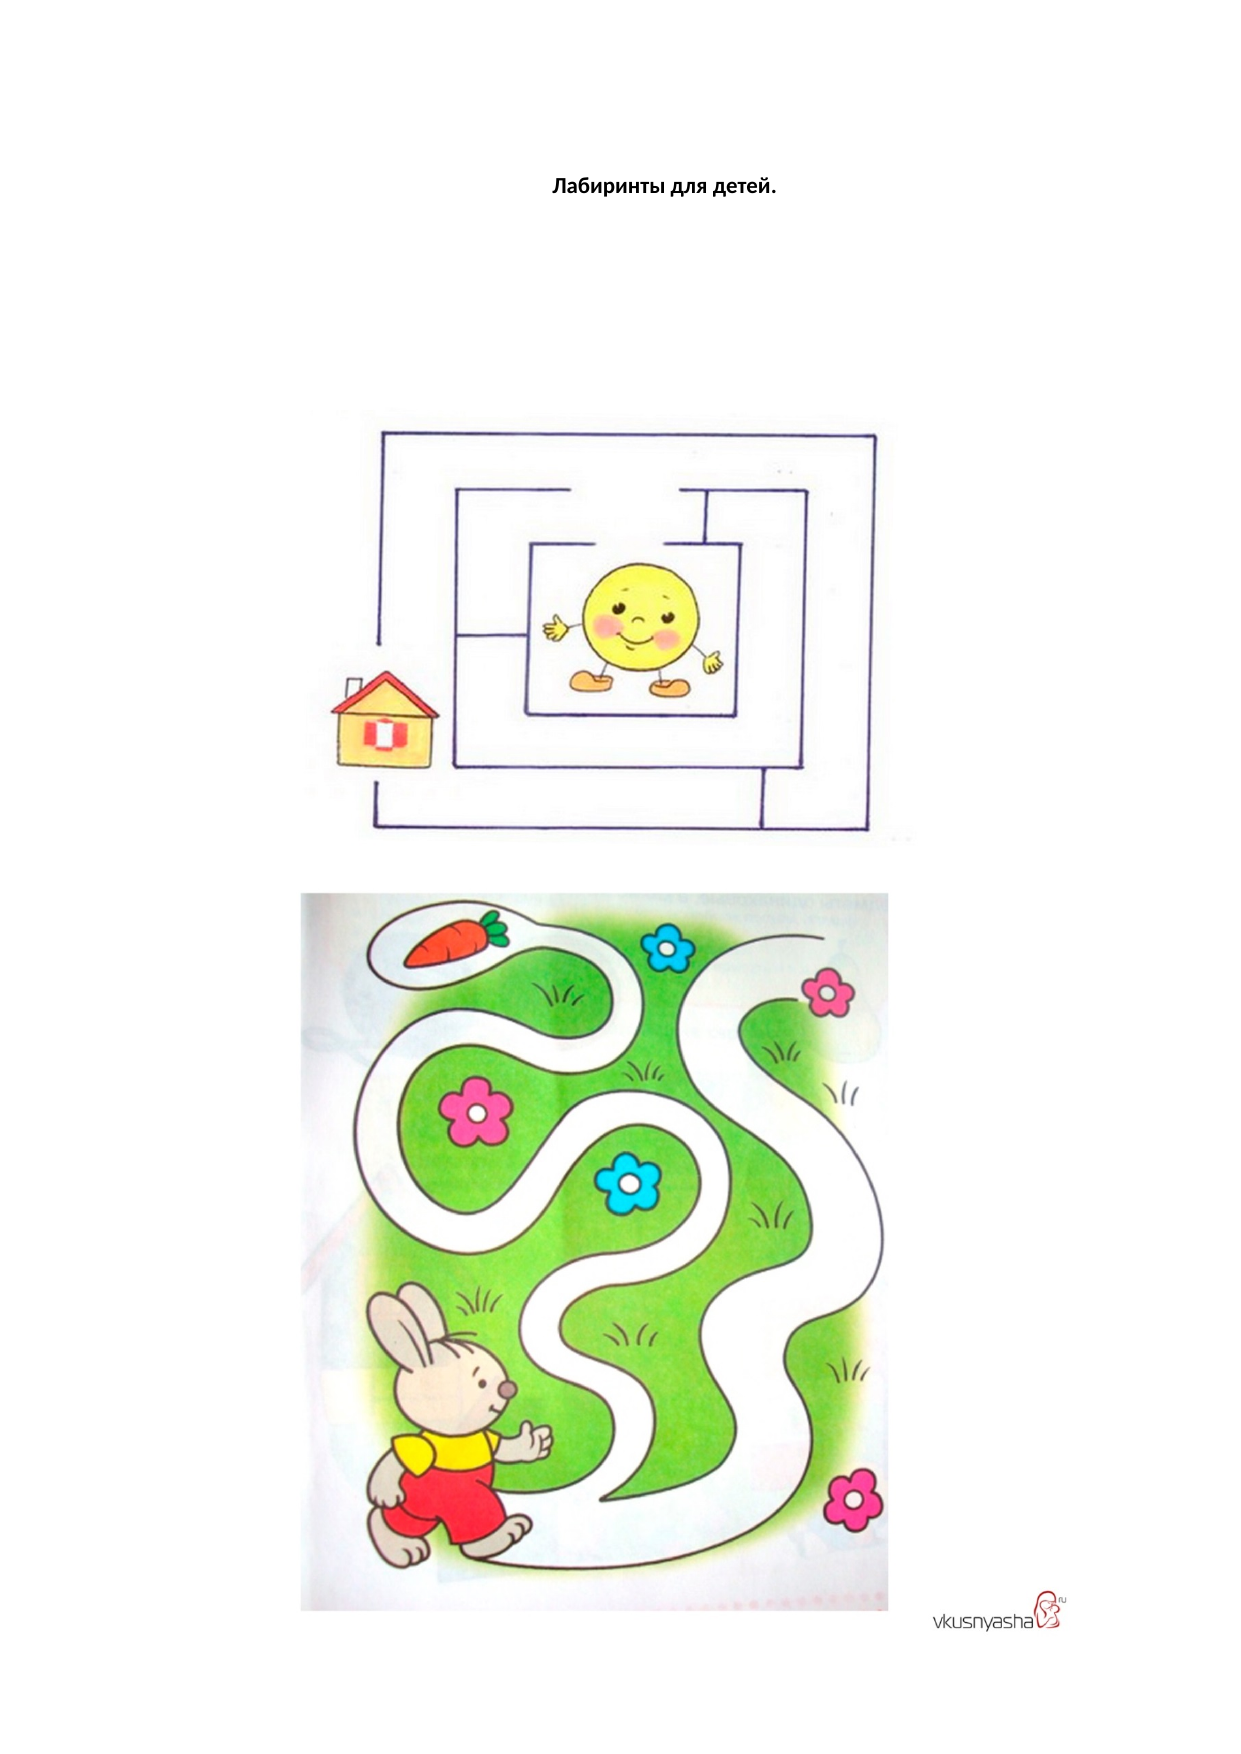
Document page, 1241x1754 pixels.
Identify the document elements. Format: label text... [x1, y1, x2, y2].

picture [198, 389, 1089, 1647]
text Лабиринты для детей. [177, 171, 1152, 199]
